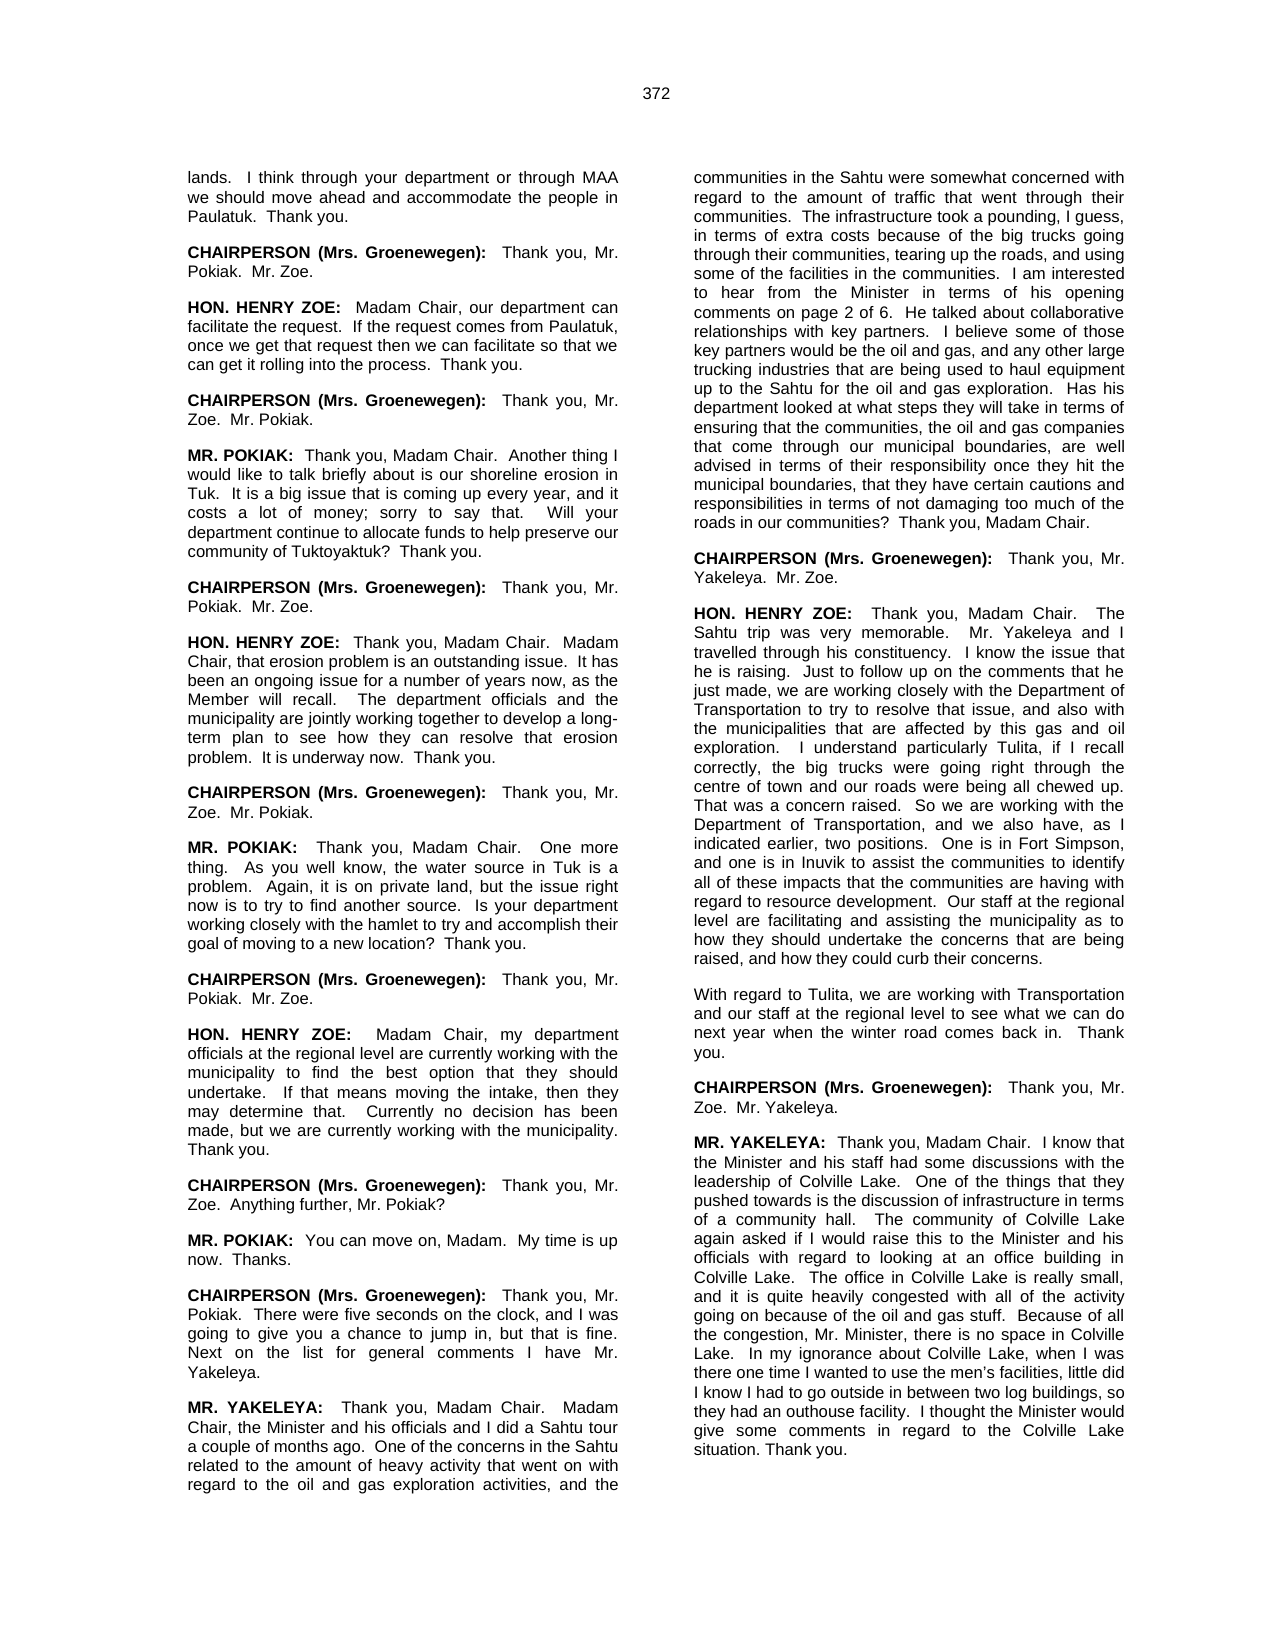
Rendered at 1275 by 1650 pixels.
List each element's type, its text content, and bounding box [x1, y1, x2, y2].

text HON. HENRY ZOE: Madam Chair, our department can facilitate the request. If the request comes from Paulatuk, once we get that request then we can facilitate so that we can get it rolling into the process. Thank you. [187, 297, 619, 374]
text HON. HENRY ZOE: Thank you, Madam Chair. The Sahtu trip was very memorable. Mr. Yakeleya and I travelled through his constituency. I know the issue that he is raising. Just to follow up on the comments that he just made, we are working closely with the Department of Transportation to try to resolve that issue, and also with the municipalities that are affected by this gas and oil exploration. I understand particularly Tulita, if I recall correctly, the big trucks were going right through the centre of town and our roads were being all chewed up. That was a concern raised. So we are working with the Department of Transportation, and we also have, as I indicated earlier, two positions. One is in , and one is in to assist the communities to identify all of these impacts that the communities are having with regard to resource development. Our staff at the regional level are facilitating and assisting the municipality as to how they should undertake the concerns that are being raised, and how they could curb their concerns. [694, 604, 1125, 968]
text MR. YAKELEYA: Thank you, Madam Chair. I know that the Minister and his staff had some discussions with the leadership of . One of the things that they pushed towards is the discussion of infrastructure in terms of a community hall. The community of again asked if I would raise this to the Minister and his officials with regard to looking at an office building in . The office in is really small, and it is quite heavily congested with all of the activity going on because of the oil and gas stuff. Because of all the congestion, Mr. Minister, there is no space in . In my ignorance about Colville Lake, when I was there one time I wanted to use the men’s facilities, little did I know I had to go outside in between two log buildings, so they had an outhouse facility. I thought the Minister would give some comments in regard to the situation. Thank you. [694, 1133, 1125, 1459]
text CHAIRPERSON (Mrs. Groenewegen): Thank you, Mr. Pokiak. There were five seconds on the clock, and I was going to give you a chance to jump in, but that is fine. Next on the list for general comments I have Mr. Yakeleya. [187, 1286, 619, 1382]
text HON. HENRY ZOE: Madam Chair, my department officials at the regional level are currently working with the municipality to find the best option that they should undertake. If that means moving the intake, then they may determine that. Currently no decision has been made, but we are currently working with the municipality. Thank you. [187, 1025, 619, 1159]
text MR. POKIAK: You can move on, Madam. My time is up now. Thanks. [187, 1231, 619, 1269]
text CHAIRPERSON (Mrs. Groenewegen): Thank you, Mr. Zoe. Mr. Pokiak. [187, 391, 619, 429]
text CHAIRPERSON (Mrs. Groenewegen): Thank you, Mr. Zoe. Anything further, Mr. Pokiak? [187, 1176, 619, 1214]
text CHAIRPERSON (Mrs. Groenewegen): Thank you, Mr. Zoe. Mr. Pokiak. [187, 783, 619, 822]
text MR. POKIAK: Thank you, Madam Chair. Another thing I would like to talk briefly about is our shoreline erosion in Tuk. It is a big issue that is coming up every year, and it costs a lot of money; sorry to say that. Will your department continue to allocate funds to help preserve our community of Tuktoyaktuk? Thank you. [187, 446, 619, 561]
text CHAIRPERSON (Mrs. Groenewegen): Thank you, Mr. Pokiak. Mr. Zoe. [187, 970, 619, 1008]
text HON. HENRY ZOE: Thank you, Madam Chair. Madam Chair, that erosion problem is an outstanding issue. It has been an ongoing issue for a number of years now, as the Member will recall. The department officials and the municipality are jointly working together to develop a long-term plan to see how they can resolve that erosion problem. It is underway now. Thank you. [187, 632, 619, 767]
text CHAIRPERSON (Mrs. Groenewegen): Thank you, Mr. Pokiak. Mr. Zoe. [187, 577, 619, 616]
text CHAIRPERSON (Mrs. Groenewegen): Thank you, Mr. Yakeleya. Mr. Zoe. [694, 549, 1125, 587]
text MR. YAKELEYA: Thank you, Madam Chair. Madam Chair, the Minister and his officials and I did a Sahtu tour a couple of months ago. One of the concerns in the Sahtu related to the amount of heavy activity that went on with regard to the oil and gas exploration activities, and the communities in the Sahtu were somewhat concerned with regard to the amount of traffic that went through their communities. The infrastructure took a pounding, I guess, in terms of extra costs because of the big trucks going through their communities, tearing up the roads, and using some of the facilities in the communities. I am interested to hear from the Minister in terms of his opening comments on page 2 of 6. He talked about collaborative relationships with key partners. I believe some of those key partners would be the oil and gas, and any other large trucking industries that are being used to haul equipment up to the Sahtu for the oil and gas exploration. Has his department looked at what steps they will take in terms of ensuring that the communities, the oil and gas companies that come through our municipal boundaries, are well advised in terms of their responsibility once they hit the municipal boundaries, that they have certain cautions and responsibilities in terms of not damaging too much of the roads in our communities? Thank you, Madam Chair. [694, 168, 1125, 532]
text With regard to Tulita, we are working with Transportation and our staff at the regional level to see what we can do next year when the winter road comes back in. Thank you. [694, 985, 1125, 1062]
text CHAIRPERSON (Mrs. Groenewegen): Thank you, Mr. Zoe. Mr. Yakeleya. [694, 1078, 1125, 1117]
text MR. POKIAK: Thank you, Madam Chair. One more thing. As you well know, the water source in Tuk is a problem. Again, it is on private land, but the issue right now is to try to find another source. Is your department working closely with the hamlet to try and accomplish their goal of moving to a new location? Thank you. [187, 838, 619, 953]
text CHAIRPERSON (Mrs. Groenewegen): Thank you, Mr. Pokiak. Mr. Zoe. [187, 242, 619, 281]
